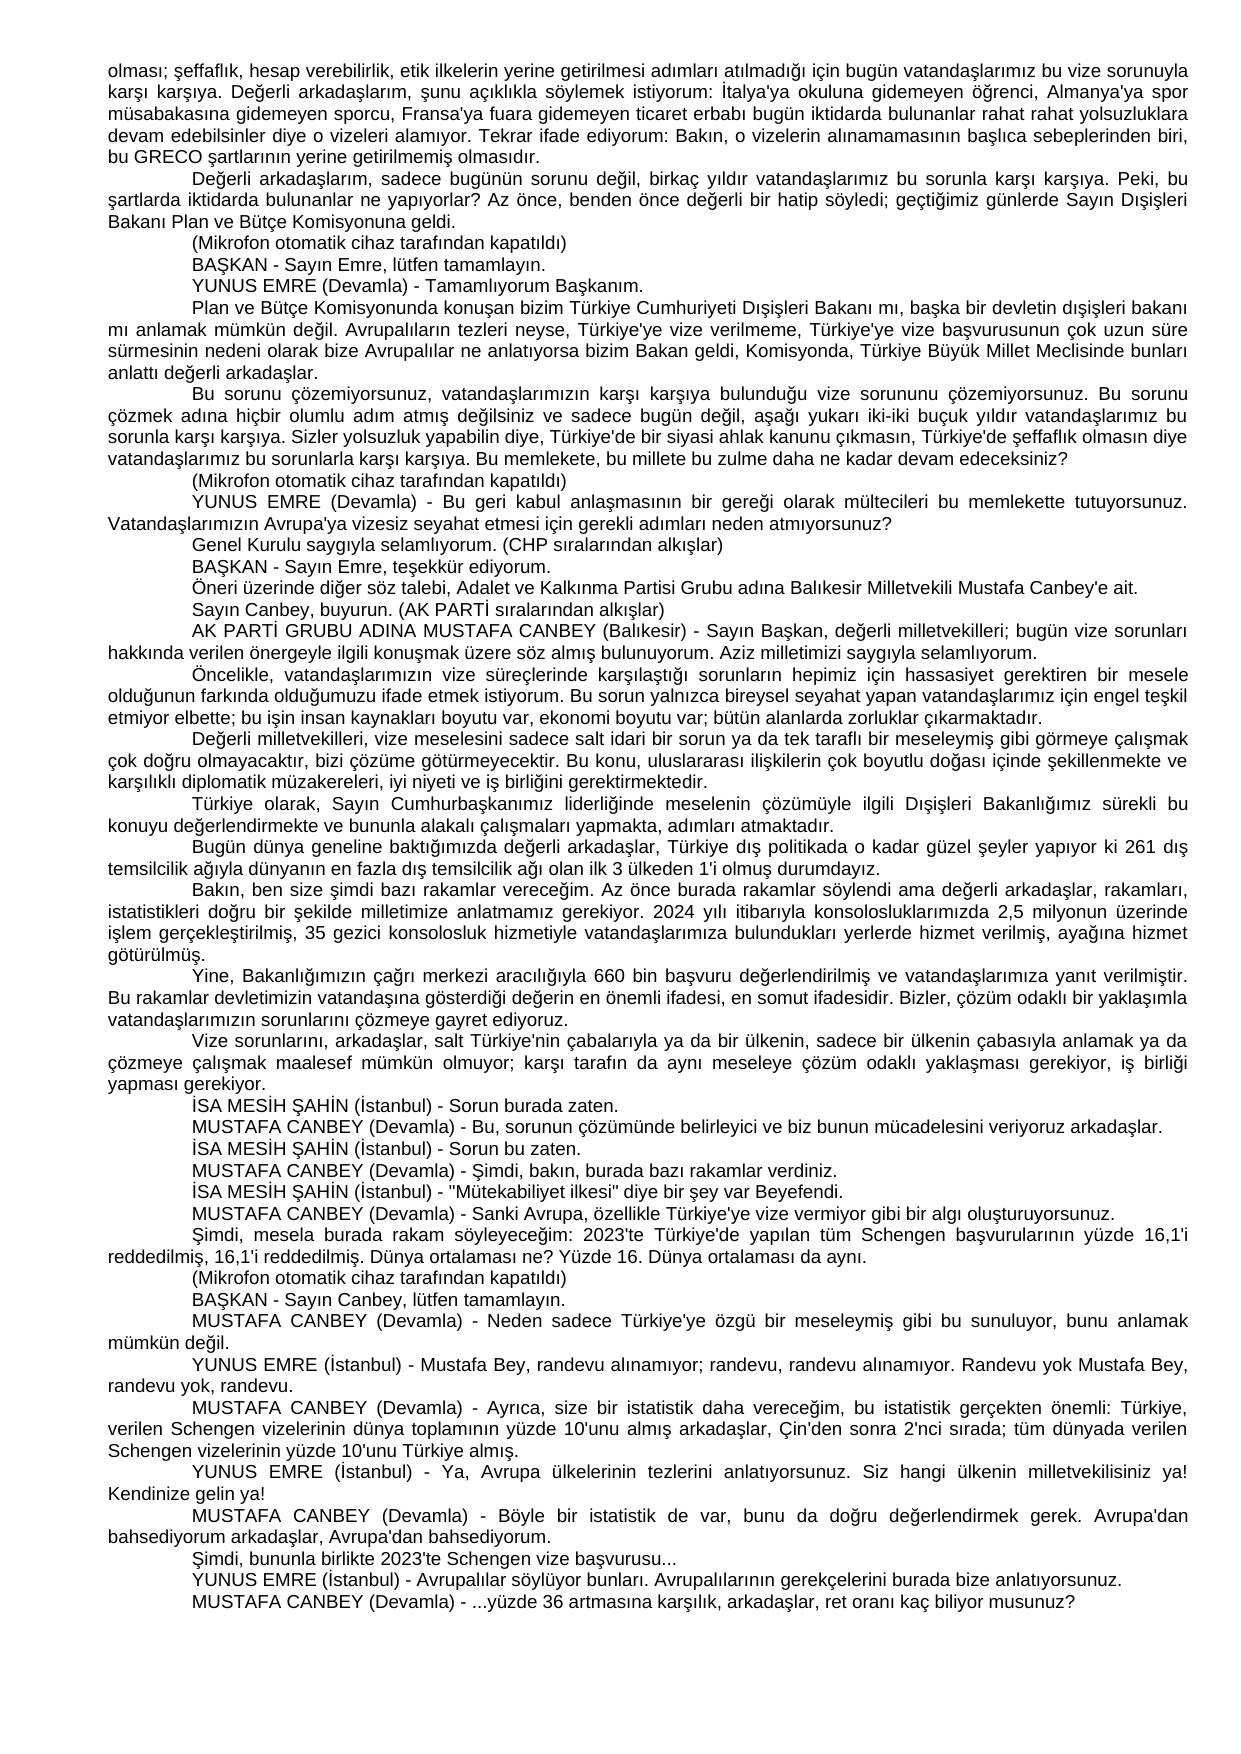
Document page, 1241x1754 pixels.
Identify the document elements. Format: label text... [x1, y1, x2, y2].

text (Mikrofon otomatik cihaz tarafından kapatıldı) [108, 469, 1189, 491]
text İSA MESİH ŞAHİN (İstanbul) - Sorun burada zaten. [108, 1095, 1189, 1116]
text YUNUS EMRE (İstanbul) - Avrupalılar söylüyor bunları. Avrupalılarının gerekçelerini burada bize anlatıyorsunuz. [108, 1569, 1189, 1591]
text Bakın, ben size şimdi bazı rakamlar vereceğim. Az önce burada rakamlar söylendi ama değerli arkadaşlar, rakamları, istatistikleri doğru bir şekilde milletimize anlatmamız gerekiyor. 2024 yılı itibarıyla konsolosluklarımızda 2,5 milyonun üzerinde işlem gerçekleştirilmiş, 35 gezici konsolosluk hizmetiyle vatandaşlarımıza bulundukları yerlerde hizmet verilmiş, ayağına hizmet götürülmüş. [108, 879, 1189, 965]
text Öncelikle, vatandaşlarımızın vize süreçlerinde karşılaştığı sorunların hepimiz için hassasiyet gerektiren bir mesele olduğunun farkında olduğumuzu ifade etmek istiyorum. Bu sorun yalnızca bireysel seyahat yapan vatandaşlarımız için engel teşkil etmiyor elbette; bu işin insan kaynakları boyutu var, ekonomi boyutu var; bütün alanlarda zorluklar çıkarmaktadır. [108, 663, 1189, 728]
text AK PARTİ GRUBU ADINA MUSTAFA CANBEY (Balıkesir) - Sayın Başkan, değerli milletvekilleri; bugün vize sorunları hakkında verilen önergeyle ilgili konuşmak üzere söz almış bulunuyorum. Aziz milletimizi saygıyla selamlıyorum. [108, 620, 1189, 663]
text BAŞKAN - Sayın Canbey, lütfen tamamlayın. [108, 1289, 1189, 1310]
text MUSTAFA CANBEY (Devamla) - Böyle bir istatistik de var, bunu da doğru değerlendirmek gerek. Avrupa'dan bahsediyorum arkadaşlar, Avrupa'dan bahsediyorum. [108, 1504, 1189, 1547]
text YUNUS EMRE (Devamla) - Tamamlıyorum Başkanım. [108, 275, 1189, 297]
text Şimdi, mesela burada rakam söyleyeceğim: 2023'te Türkiye'de yapılan tüm Schengen başvurularının yüzde 16,1'i reddedilmiş, 16,1'i reddedilmiş. Dünya ortalaması ne? Yüzde 16. Dünya ortalaması da aynı. [108, 1224, 1189, 1267]
text YUNUS EMRE (İstanbul) - Mustafa Bey, randevu alınamıyor; randevu, randevu alınamıyor. Randevu yok Mustafa Bey, randevu yok, randevu. [108, 1353, 1189, 1397]
text MUSTAFA CANBEY (Devamla) - Şimdi, bakın, burada bazı rakamlar verdiniz. [108, 1159, 1189, 1181]
text MUSTAFA CANBEY (Devamla) - Bu, sorunun çözümünde belirleyici ve biz bunun mücadelesini veriyoruz arkadaşlar. [108, 1116, 1189, 1138]
text MUSTAFA CANBEY (Devamla) - Neden sadece Türkiye'ye özgü bir meseleymiş gibi bu sunuluyor, bunu anlamak mümkün değil. [108, 1310, 1189, 1353]
text Sayın Canbey, buyurun. (AK PARTİ sıralarından alkışlar) [108, 599, 1189, 620]
text (Mikrofon otomatik cihaz tarafından kapatıldı) [108, 1267, 1189, 1289]
text Öneri üzerinde diğer söz talebi, Adalet ve Kalkınma Partisi Grubu adına Balıkesir Milletvekili Mustafa Canbey'e ait. [108, 577, 1189, 599]
text BAŞKAN - Sayın Emre, lütfen tamamlayın. [108, 254, 1189, 275]
text İSA MESİH ŞAHİN (İstanbul) - "Mütekabiliyet ilkesi" diye bir şey var Beyefendi. [108, 1181, 1189, 1202]
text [108, 60, 1189, 167]
text İSA MESİH ŞAHİN (İstanbul) - Sorun bu zaten. [108, 1138, 1189, 1159]
text Vize sorunlarını, arkadaşlar, salt Türkiye'nin çabalarıyla ya da bir ülkenin, sadece bir ülkenin çabasıyla anlamak ya da çözmeye çalışmak maalesef mümkün olmuyor; karşı tarafın da aynı meseleye çözüm odaklı yaklaşması gerekiyor, iş birliği yapması gerekiyor. [108, 1030, 1189, 1095]
text MUSTAFA CANBEY (Devamla) - Sanki Avrupa, özellikle Türkiye'ye vize vermiyor gibi bir algı oluşturuyorsunuz. [108, 1202, 1189, 1224]
text Türkiye olarak, Sayın Cumhurbaşkanımız liderliğinde meselenin çözümüyle ilgili Dışişleri Bakanlığımız sürekli bu konuyu değerlendirmekte ve bununla alakalı çalışmaları yapmakta, adımları atmaktadır. [108, 793, 1189, 836]
text (Mikrofon otomatik cihaz tarafından kapatıldı) [108, 232, 1189, 254]
text YUNUS EMRE (Devamla) - Bu geri kabul anlaşmasının bir gereği olarak mültecileri bu memlekette tutuyorsunuz. Vatandaşlarımızın Avrupa'ya vizesiz seyahat etmesi için gerekli adımları neden atmıyorsunuz? [108, 491, 1189, 534]
text Değerli milletvekilleri, vize meselesini sadece salt idari bir sorun ya da tek taraflı bir meseleymiş gibi görmeye çalışmak çok doğru olmayacaktır, bizi çözüme götürmeyecektir. Bu konu, uluslararası ilişkilerin çok boyutlu doğası içinde şekillenmekte ve karşılıklı diplomatik müzakereleri, iyi niyeti ve iş birliğini gerektirmektedir. [108, 728, 1189, 793]
text YUNUS EMRE (İstanbul) - Ya, Avrupa ülkelerinin tezlerini anlatıyorsunuz. Siz hangi ülkenin milletvekilisiniz ya! Kendinize gelin ya! [108, 1461, 1189, 1504]
text Plan ve Bütçe Komisyonunda konuşan bizim Türkiye Cumhuriyeti Dışişleri Bakanı mı, başka bir devletin dışişleri bakanı mı anlamak mümkün değil. Avrupalıların tezleri neyse, Türkiye'ye vize verilmeme, Türkiye'ye vize başvurusunun çok uzun süre sürmesinin nedeni olarak bize Avrupalılar ne anlatıyorsa bizim Bakan geldi, Komisyonda, Türkiye Büyük Millet Meclisinde bunları anlattı değerli arkadaşlar. [108, 297, 1189, 383]
text Bugün dünya geneline baktığımızda değerli arkadaşlar, Türkiye dış politikada o kadar güzel şeyler yapıyor ki 261 dış temsilcilik ağıyla dünyanın en fazla dış temsilcilik ağı olan ilk 3 ülkeden 1'i olmuş durumdayız. [108, 836, 1189, 879]
text Yine, Bakanlığımızın çağrı merkezi aracılığıyla 660 bin başvuru değerlendirilmiş ve vatandaşlarımıza yanıt verilmiştir. Bu rakamlar devletimizin vatandaşına gösterdiği değerin en önemli ifadesi, en somut ifadesidir. Bizler, çözüm odaklı bir yaklaşımla vatandaşlarımızın sorunlarını çözmeye gayret ediyoruz. [108, 965, 1189, 1030]
text Değerli arkadaşlarım, sadece bugünün sorunu değil, birkaç yıldır vatandaşlarımız bu sorunla karşı karşıya. Peki, bu şartlarda iktidarda bulunanlar ne yapıyorlar? Az önce, benden önce değerli bir hatip söyledi; geçtiğimiz günlerde Sayın Dışişleri Bakanı Plan ve Bütçe Komisyonuna geldi. [108, 167, 1189, 232]
text BAŞKAN - Sayın Emre, teşekkür ediyorum. [108, 556, 1189, 577]
text MUSTAFA CANBEY (Devamla) - ...yüzde 36 artmasına karşılık, arkadaşlar, ret oranı kaç biliyor musunuz? [108, 1591, 1189, 1612]
text Bu sorunu çözemiyorsunuz, vatandaşlarımızın karşı karşıya bulunduğu vize sorununu çözemiyorsunuz. Bu sorunu çözmek adına hiçbir olumlu adım atmış değilsiniz ve sadece bugün değil, aşağı yukarı iki-iki buçuk yıldır vatandaşlarımız bu sorunla karşı karşıya. Sizler yolsuzluk yapabilin diye, Türkiye'de bir siyasi ahlak kanunu çıkmasın, Türkiye'de şeffaflık olmasın diye vatandaşlarımız bu sorunlarla karşı karşıya. Bu memlekete, bu millete bu zulme daha ne kadar devam edeceksiniz? [108, 383, 1189, 469]
text Genel Kurulu saygıyla selamlıyorum. (CHP sıralarından alkışlar) [108, 534, 1189, 556]
text MUSTAFA CANBEY (Devamla) - Ayrıca, size bir istatistik daha vereceğim, bu istatistik gerçekten önemli: Türkiye, verilen Schengen vizelerinin dünya toplamının yüzde 10'unu almış arkadaşlar, Çin'den sonra 2'nci sırada; tüm dünyada verilen Schengen vizelerinin yüzde 10'unu Türkiye almış. [108, 1397, 1189, 1461]
text Şimdi, bununla birlikte 2023'te Schengen vize başvurusu... [108, 1547, 1189, 1569]
